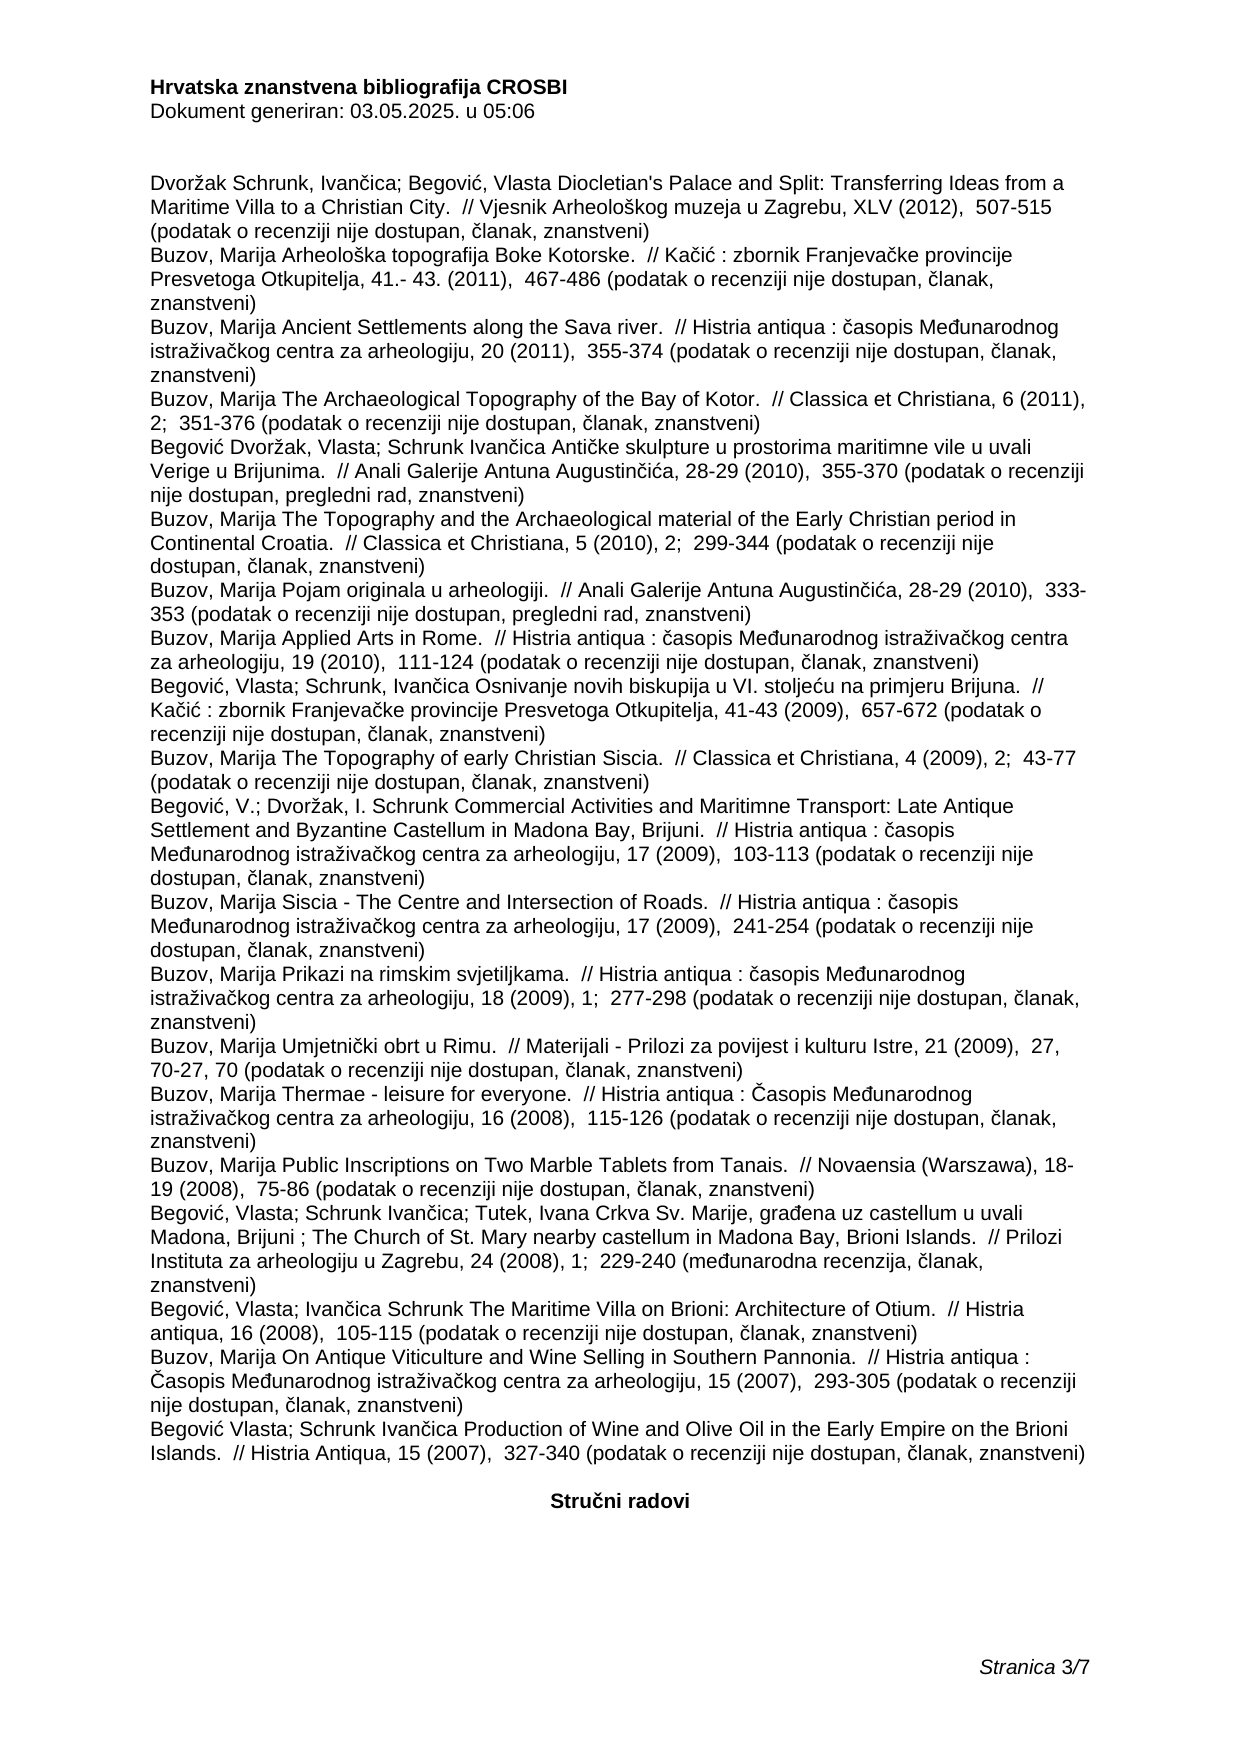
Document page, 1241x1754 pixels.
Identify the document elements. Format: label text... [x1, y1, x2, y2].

text Buzov, Marija [150, 315, 1090, 387]
text Buzov, Marija [150, 1345, 1090, 1417]
text Buzov, Marija [150, 746, 1090, 794]
text Begović, Vlasta; Schrunk, Ivančica [150, 674, 1090, 746]
text Buzov, Marija [150, 506, 1090, 578]
text Buzov, Marija [150, 243, 1090, 315]
text Buzov, Marija [150, 578, 1090, 626]
text Begović Vlasta; Schrunk Ivančica [150, 1417, 1090, 1465]
text Buzov, Marija [150, 387, 1090, 434]
text Begović, Vlasta; Schrunk Ivančica; Tutek, Ivana [150, 1201, 1090, 1297]
text Buzov, Marija [150, 1033, 1090, 1081]
text Buzov, Marija [150, 1153, 1090, 1201]
text Begović Dvoržak, Vlasta; Schrunk Ivančica [150, 434, 1090, 506]
text Dvoržak Schrunk, Ivančica; Begović, Vlasta [150, 171, 1090, 243]
text Begović, Vlasta; Ivančica Schrunk [150, 1297, 1090, 1345]
text Buzov, Marija [150, 1081, 1090, 1153]
text Buzov, Marija [150, 962, 1090, 1033]
text Begović, V.; Dvoržak, I. Schrunk [150, 794, 1090, 890]
subtitle Stručni radovi [150, 1489, 1090, 1513]
text Buzov, Marija [150, 890, 1090, 962]
text Buzov, Marija [150, 626, 1090, 674]
